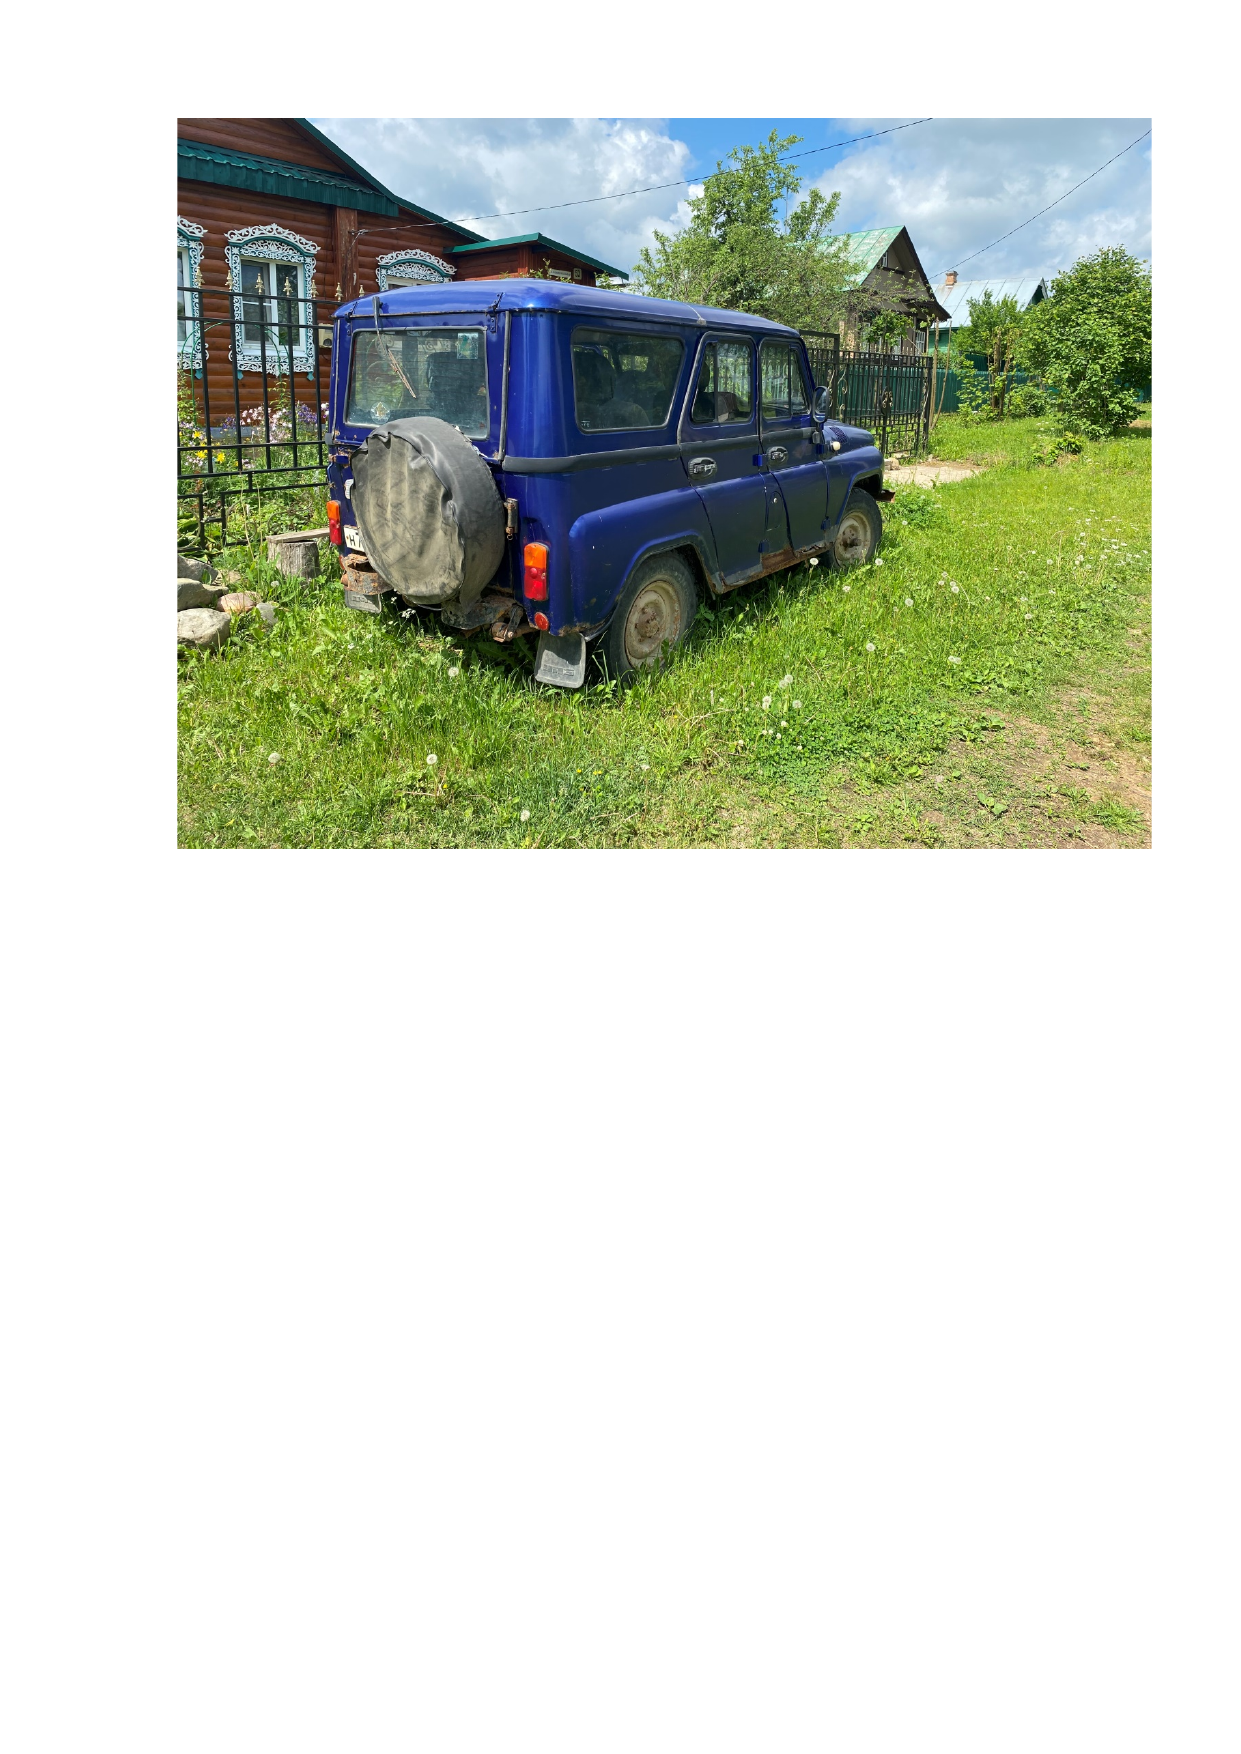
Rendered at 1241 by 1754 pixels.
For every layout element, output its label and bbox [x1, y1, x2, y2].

picture [177, 118, 1152, 849]
